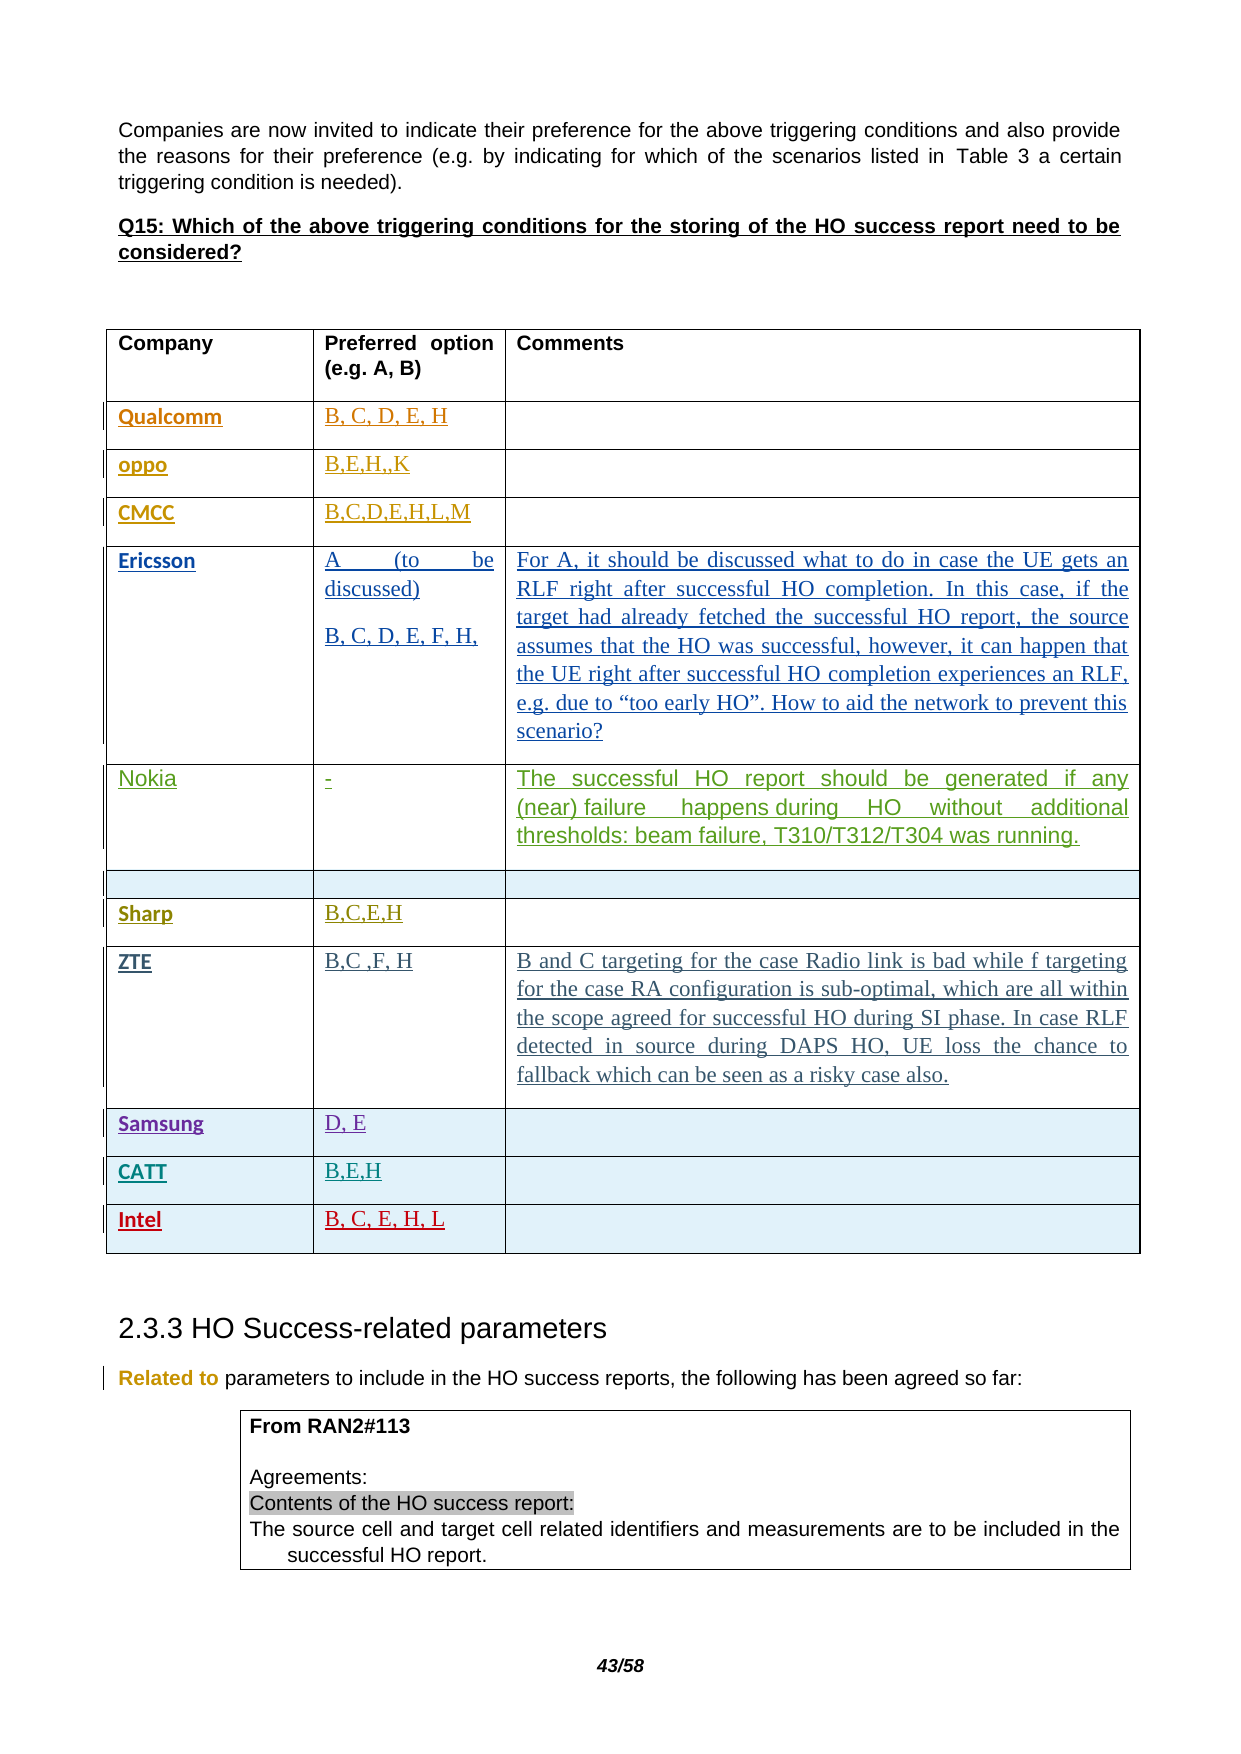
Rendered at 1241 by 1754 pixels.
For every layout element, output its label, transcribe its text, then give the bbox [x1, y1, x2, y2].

table_cell [506, 899, 1139, 946]
table_cell [107, 498, 313, 546]
table_cell [314, 450, 505, 497]
table_cell [107, 450, 313, 497]
table_cell [107, 947, 313, 1108]
text Companies are now invited to indicate their preference for the above triggering conditions and also provide the reasons for their preference (e.g. by indicating for which of the scenarios listed in Table 3 a certain triggering condition is needed). [118, 118, 1122, 194]
table_cell [107, 899, 313, 946]
text Related to parameters to include in the HO success reports, the following has been agreed so far: [118, 1366, 1122, 1390]
text From RAN2#113 [241, 1411, 1130, 1437]
text Agreements: [241, 1462, 1130, 1488]
table_header Company [107, 330, 313, 401]
subtitle 2.3.3 HO Success-related parameters [118, 1311, 1122, 1344]
table_cell [506, 498, 1139, 546]
table_cell [314, 899, 505, 946]
table_cell [314, 765, 505, 869]
table_cell [506, 450, 1139, 497]
table_cell [314, 402, 505, 449]
text The source cell and target cell related identifiers and measurements are to be included in the successful HO report. [241, 1514, 1130, 1569]
table_header Comments [506, 330, 1139, 401]
table_header Preferred option (e.g. A, B) [314, 330, 505, 401]
text Contents of the HO success report: [241, 1488, 1130, 1514]
table_cell [107, 547, 313, 764]
text Q15: Which of the above triggering conditions for the storing of the HO success report need to be considered? [118, 214, 1122, 264]
table_cell [506, 547, 1139, 764]
table_cell [506, 402, 1139, 449]
table_cell [506, 947, 1139, 1108]
table_cell [107, 765, 313, 869]
table_cell [506, 765, 1139, 869]
table_cell [107, 402, 313, 449]
table_cell [314, 947, 505, 1108]
table_cell [314, 498, 505, 546]
table_cell [314, 547, 505, 764]
